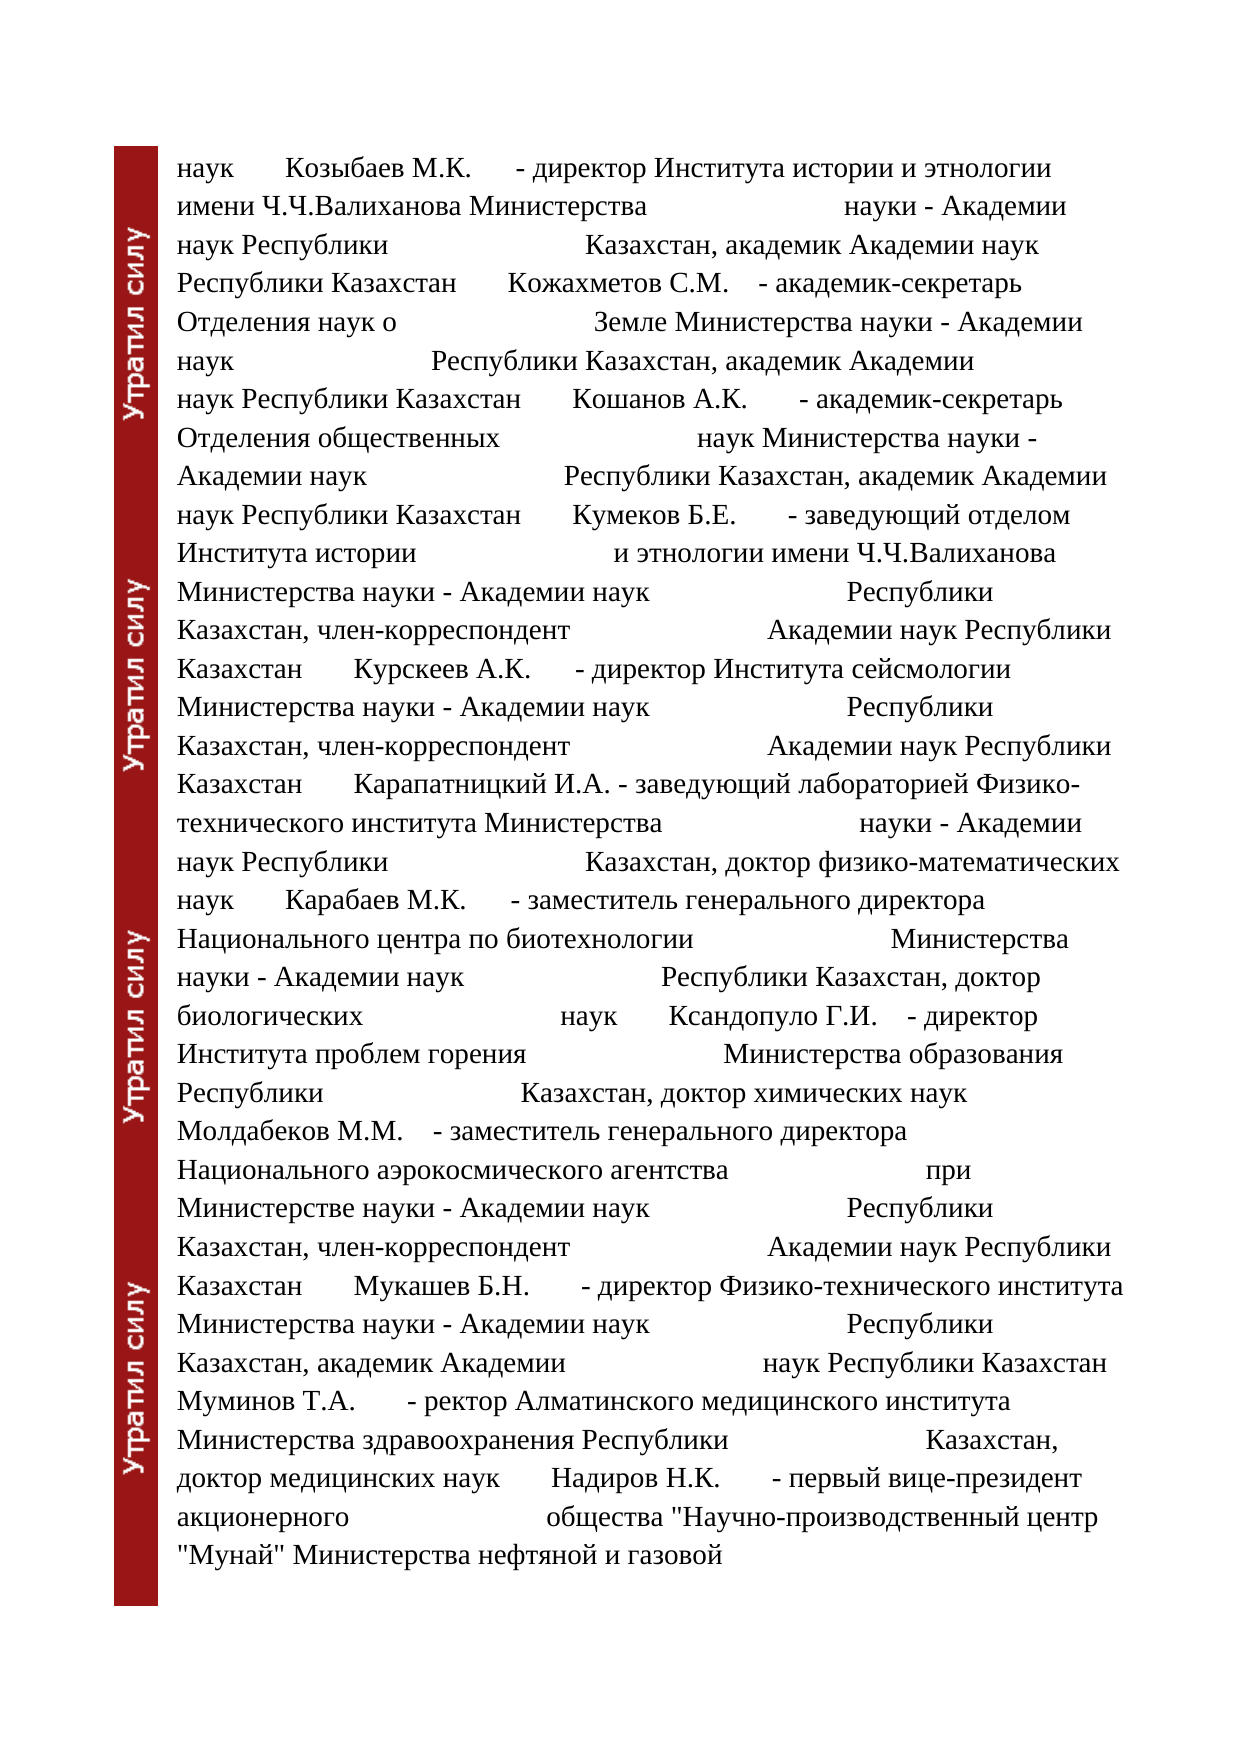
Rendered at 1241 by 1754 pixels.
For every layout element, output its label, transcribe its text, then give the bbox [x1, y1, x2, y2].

picture [114, 146, 158, 150]
picture [114, 1571, 158, 1606]
